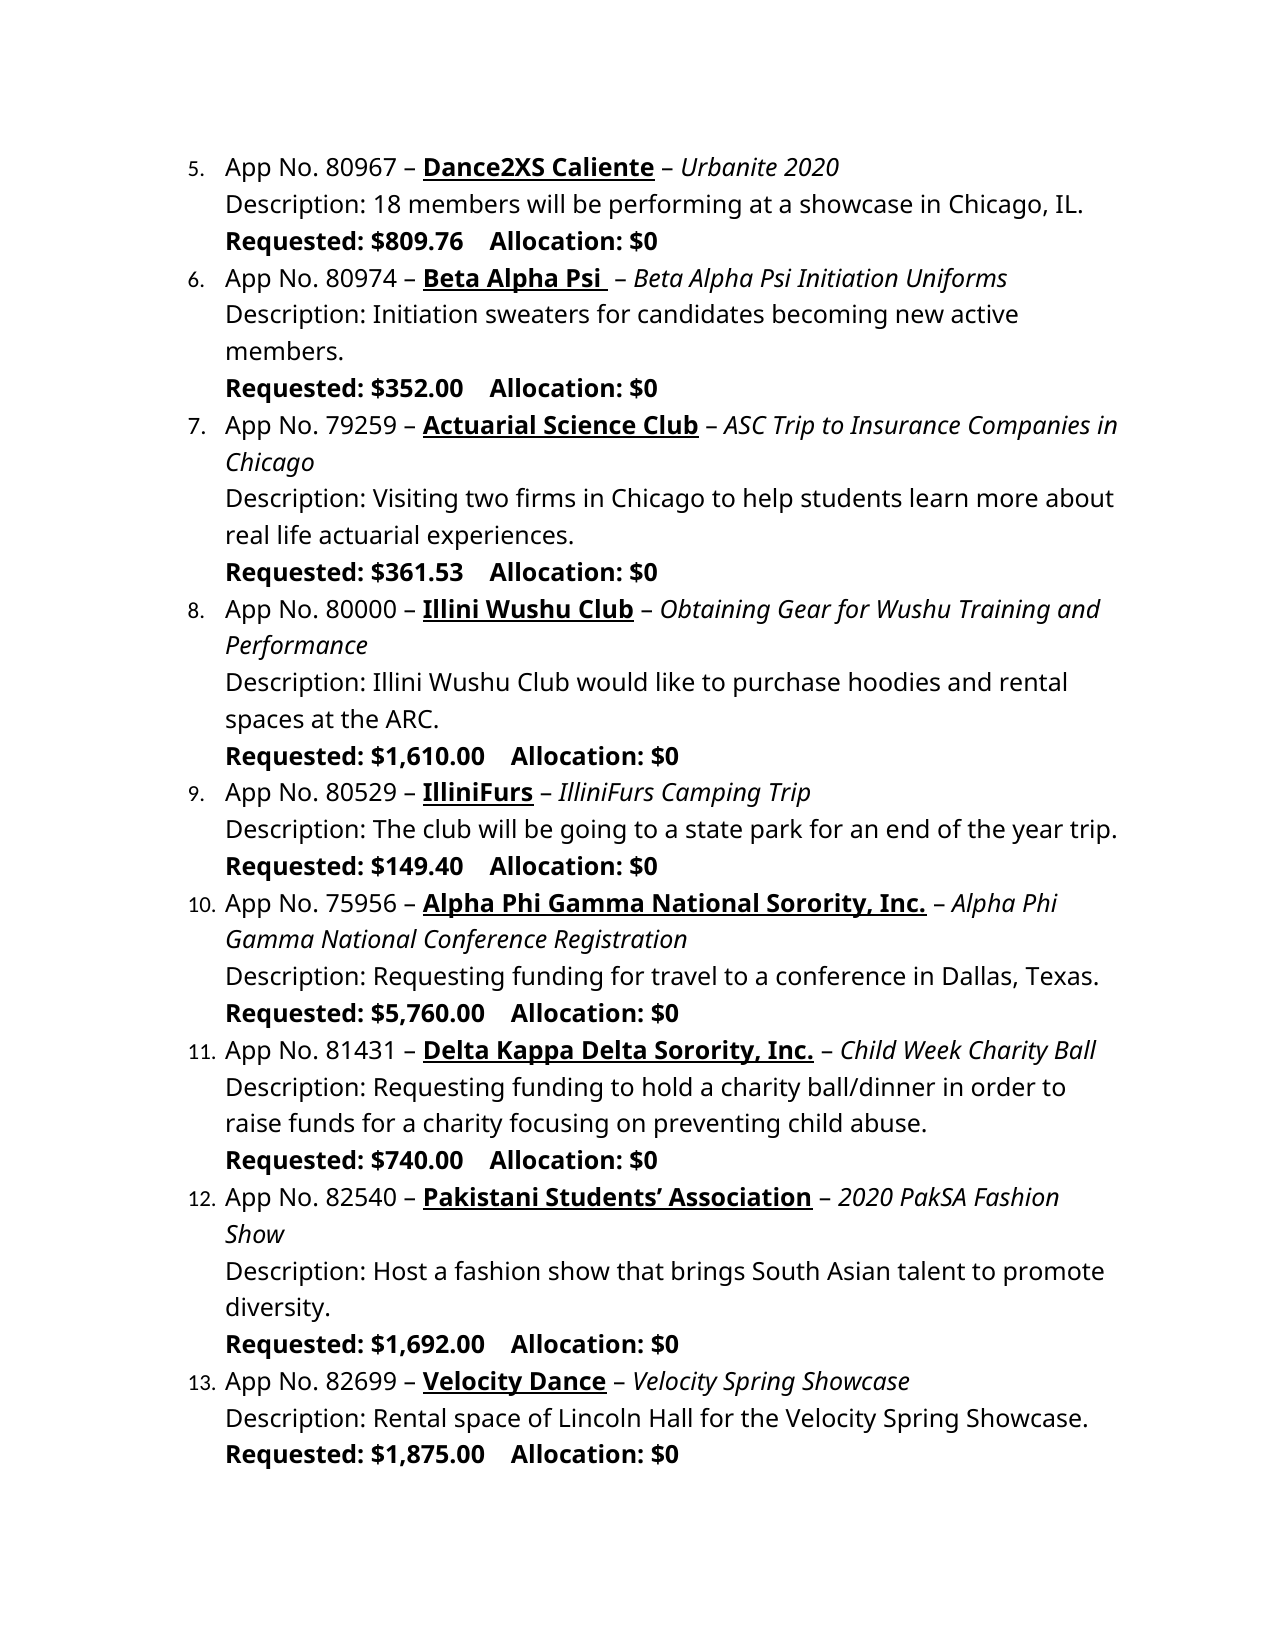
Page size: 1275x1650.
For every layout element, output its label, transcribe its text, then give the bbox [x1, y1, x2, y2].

list App No. 81431 – Delta Kappa Delta Sorority, Inc. – Child Week Charity Ball Description: Requesting funding to hold a charity ball/dinner in order to raise funds for a charity focusing on preventing child abuse. Requested: $740.00 Allocation: $0 [187, 1032, 1125, 1177]
list App No. 80000 – Illini Wushu Club – Obtaining Gear for Wushu Training and Performance Description: Illini Wushu Club would like to purchase hoodies and rental spaces at the ARC. Requested: $1,610.00 Allocation: $0 [187, 591, 1125, 772]
list App No. 80974 – Beta Alpha Psi – Beta Alpha Psi Initiation Uniforms [187, 260, 1125, 294]
list Description: Initiation sweaters for candidates becoming new active members. Requested: $352.00 Allocation: $0 [225, 297, 1125, 405]
list App No. 82540 – Pakistani Students’ Association – 2020 PakSA Fashion Show Description: Host a fashion show that brings South Asian talent to promote diversity. Requested: $1,692.00 Allocation: $0 [187, 1179, 1125, 1361]
list App No. 82699 – Velocity Dance – Velocity Spring Showcase Description: Rental space of Lincoln Hall for the Velocity Spring Showcase. Requested: $1,875.00 Allocation: $0 [187, 1363, 1125, 1471]
list App No. 80967 – Dance2XS Caliente – Urbanite 2020 Description: 18 members will be performing at a showcase in Chicago, IL. Requested: $809.76 Allocation: $0 [187, 150, 1125, 258]
list App No. 75956 – Alpha Phi Gamma National Sorority, Inc. – Alpha Phi Gamma National Conference Registration Description: Requesting funding for travel to a conference in Dallas, Texas. Requested: $5,760.00 Allocation: $0 [187, 885, 1125, 1030]
list App No. 79259 – Actuarial Science Club – ASC Trip to Insurance Companies in Chicago Description: Visiting two firms in Chicago to help students learn more about real life actuarial experiences. Requested: $361.53 Allocation: $0 [187, 407, 1125, 588]
list App No. 80529 – IlliniFurs – IlliniFurs Camping Trip Description: The club will be going to a state park for an end of the year trip. Requested: $149.40 Allocation: $0 [187, 775, 1125, 883]
